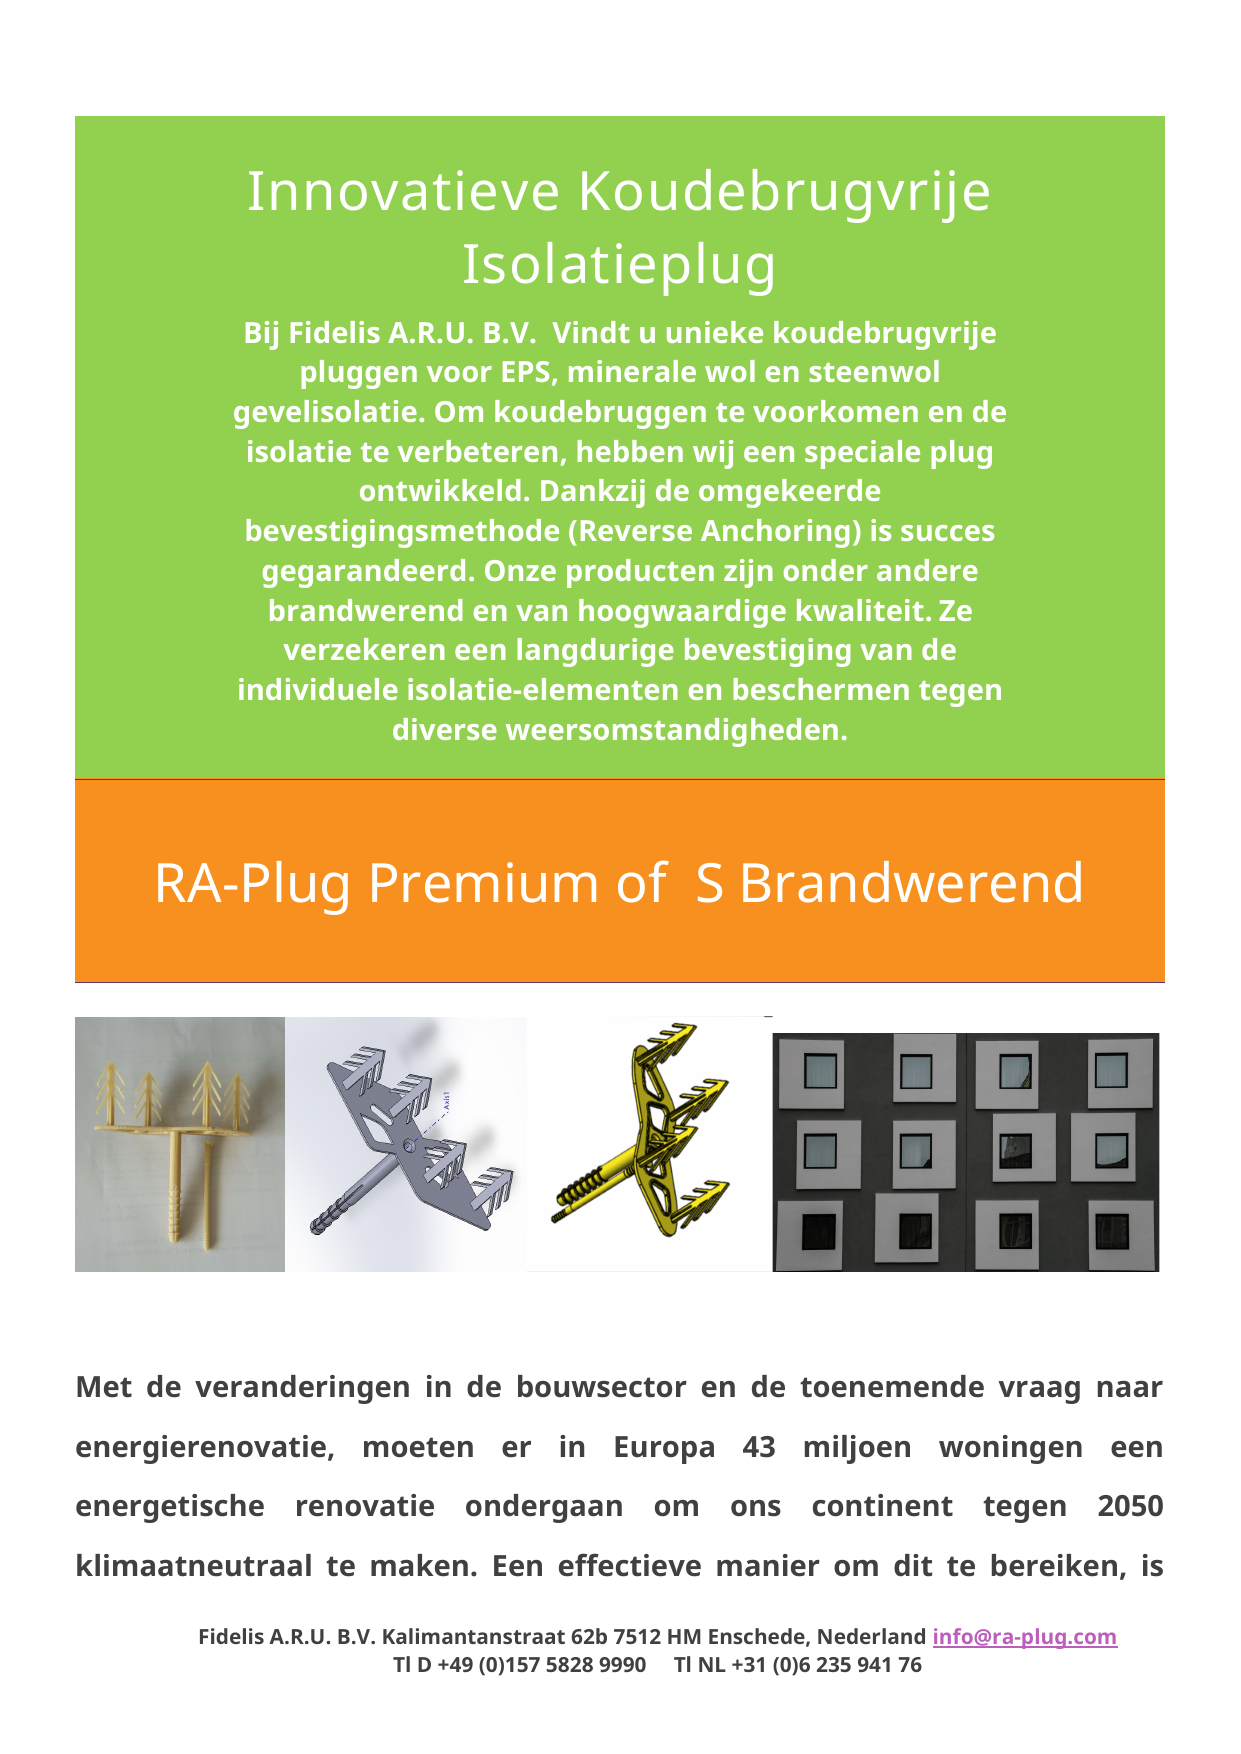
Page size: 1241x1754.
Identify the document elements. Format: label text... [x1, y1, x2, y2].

subtitle RA-Plug Premium of S Brandwerend [75, 780, 1165, 982]
table_cell Innovatieve Koudebrugvrije Isolatieplug Bij Fidelis A.R.U. B.V. Vindt u unieke koudebrugvrije pluggen voor EPS, minerale wol en steenwol gevelisolatie. Om koudebruggen te voorkomen en de isolatie te verbeteren, hebben wij een speciale plug ontwikkeld. Dankzij de omgekeerde bevestigingsmethode (Reverse Anchoring) is succes gegarandeerd. Onze producten zijn onder andere brandwerend en van hoogwaardige kwaliteit. Ze verzekeren een langdurige bevestiging van de individuele isolatie-elementen en beschermen tegen diverse weersomstandigheden. [75, 116, 1165, 778]
picture [75, 1016, 1160, 1272]
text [75, 1366, 1165, 1584]
